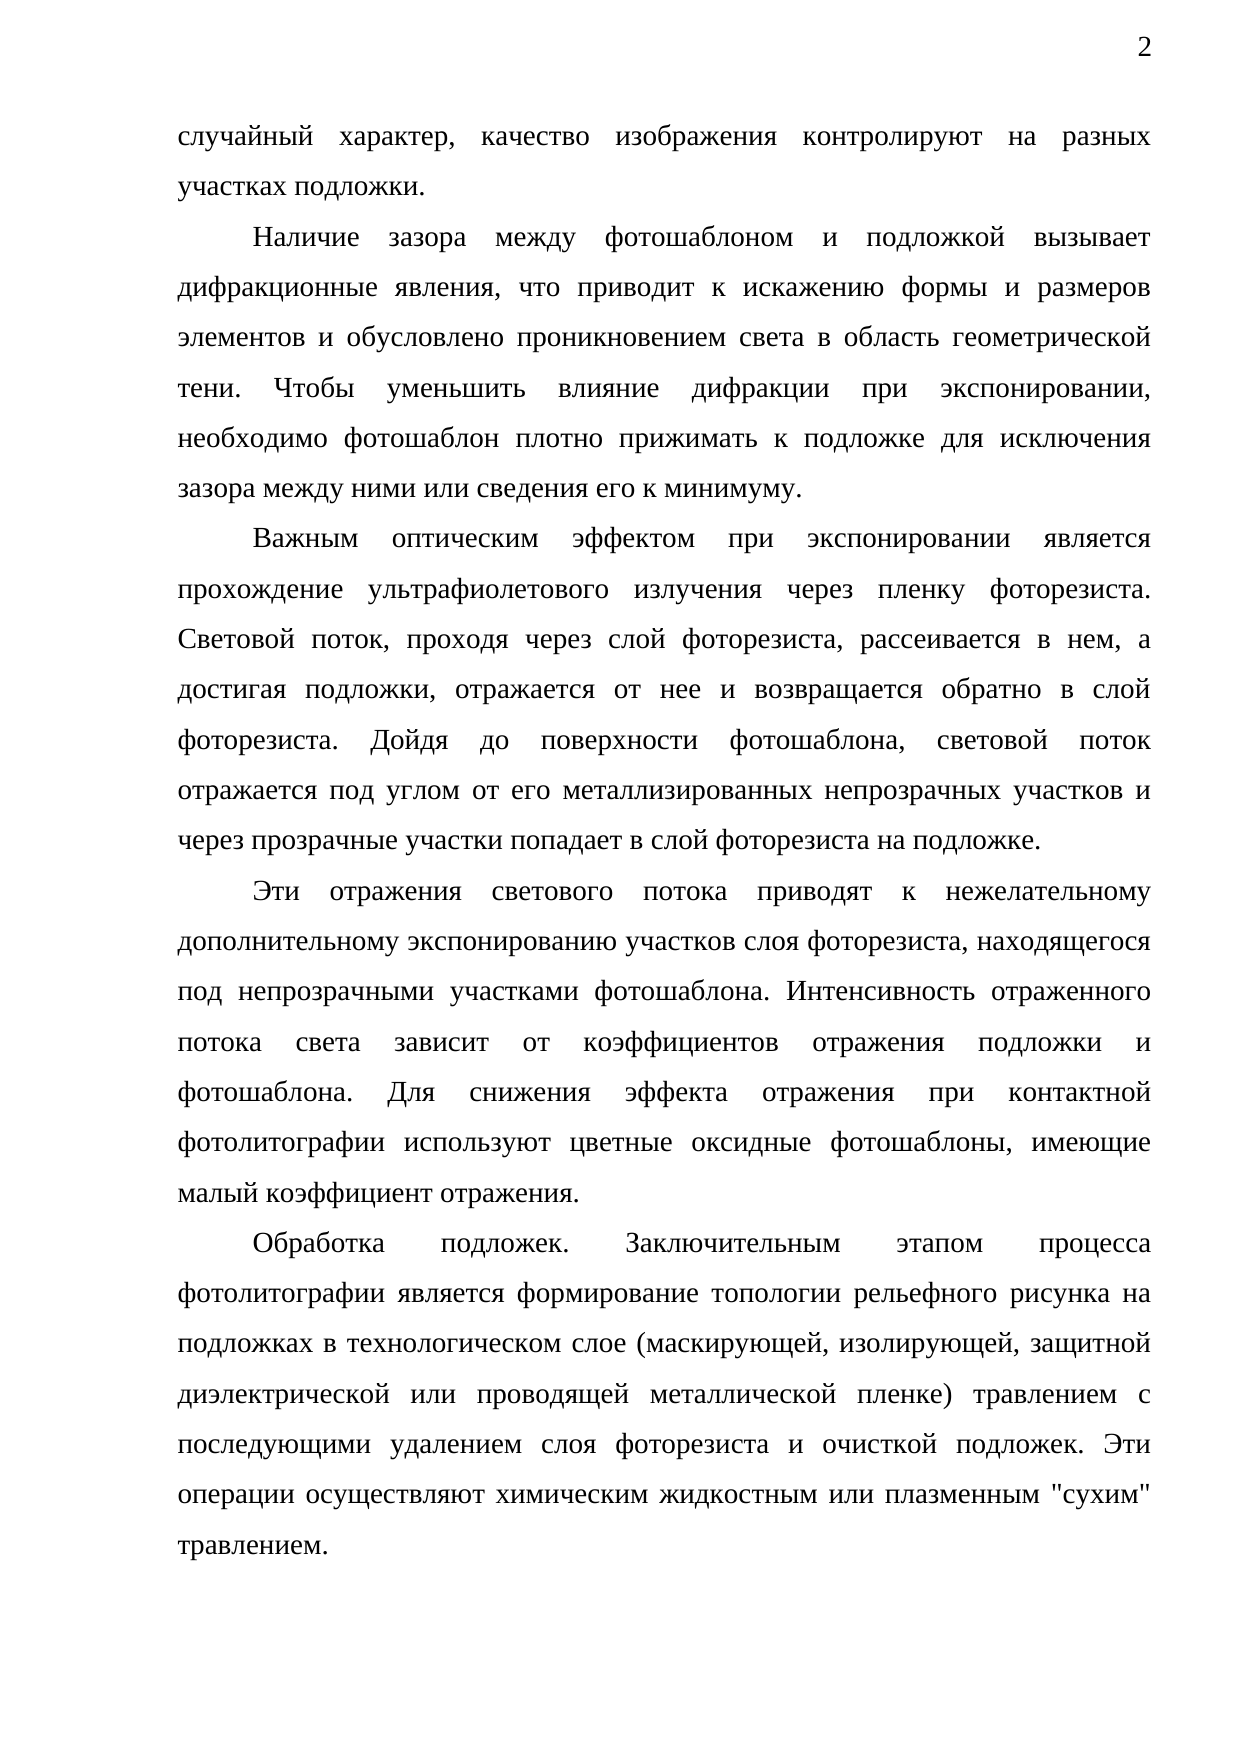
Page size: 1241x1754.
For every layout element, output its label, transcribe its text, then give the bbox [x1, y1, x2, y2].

text Наличие зазора между фотошаблоном и подложкой вызывает дифракционные явления, что приводит к искажению формы и размеров элементов и обусловлено проникновением света в область геометрической тени. Чтобы уменьшить влияние дифракции при экспонировании, необходимо фотошаблон плотно прижимать к подложке для исключения зазора между ними или сведения его к минимуму. [177, 219, 1152, 504]
text Эти отражения светового потока приводят к нежелательному дополнительному экспонированию участков слоя фоторезиста, находящегося под непрозрачными участками фотошаблона. Интенсивность отраженного потока света зависит от коэффициентов отражения подложки и фотошаблона. Для снижения эффекта отражения при контактной фотолитографии используют цветные оксидные фотошаблоны, имеющие малый коэффициент отражения. [177, 873, 1152, 1208]
text Обработка подложек. Заключительным этапом процесса фотолитографии является формирование топологии рельефного рисунка на подложках в технологическом слое (маскирующей, изолирующей, защитной диэлектрической или проводящей металлической пленке) травлением с последующими удалением слоя фоторезиста и очисткой подложек. Эти операции осуществляют химическим жидкостным или плазменным "сухим" травлением. [177, 1225, 1152, 1560]
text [177, 118, 1152, 202]
text Важным оптическим эффектом при экспонировании является прохождение ультрафиолетового излучения через пленку фоторезиста. Световой поток, проходя через слой фоторезиста, рассеивается в нем, а достигая подложки, отражается от нее и возвращается обратно в слой фоторезиста. Дойдя до поверхности фотошаблона, световой поток отражается под углом от его металлизированных непрозрачных участков и через прозрачные участки попадает в слой фоторезиста на подложке. [177, 521, 1152, 856]
